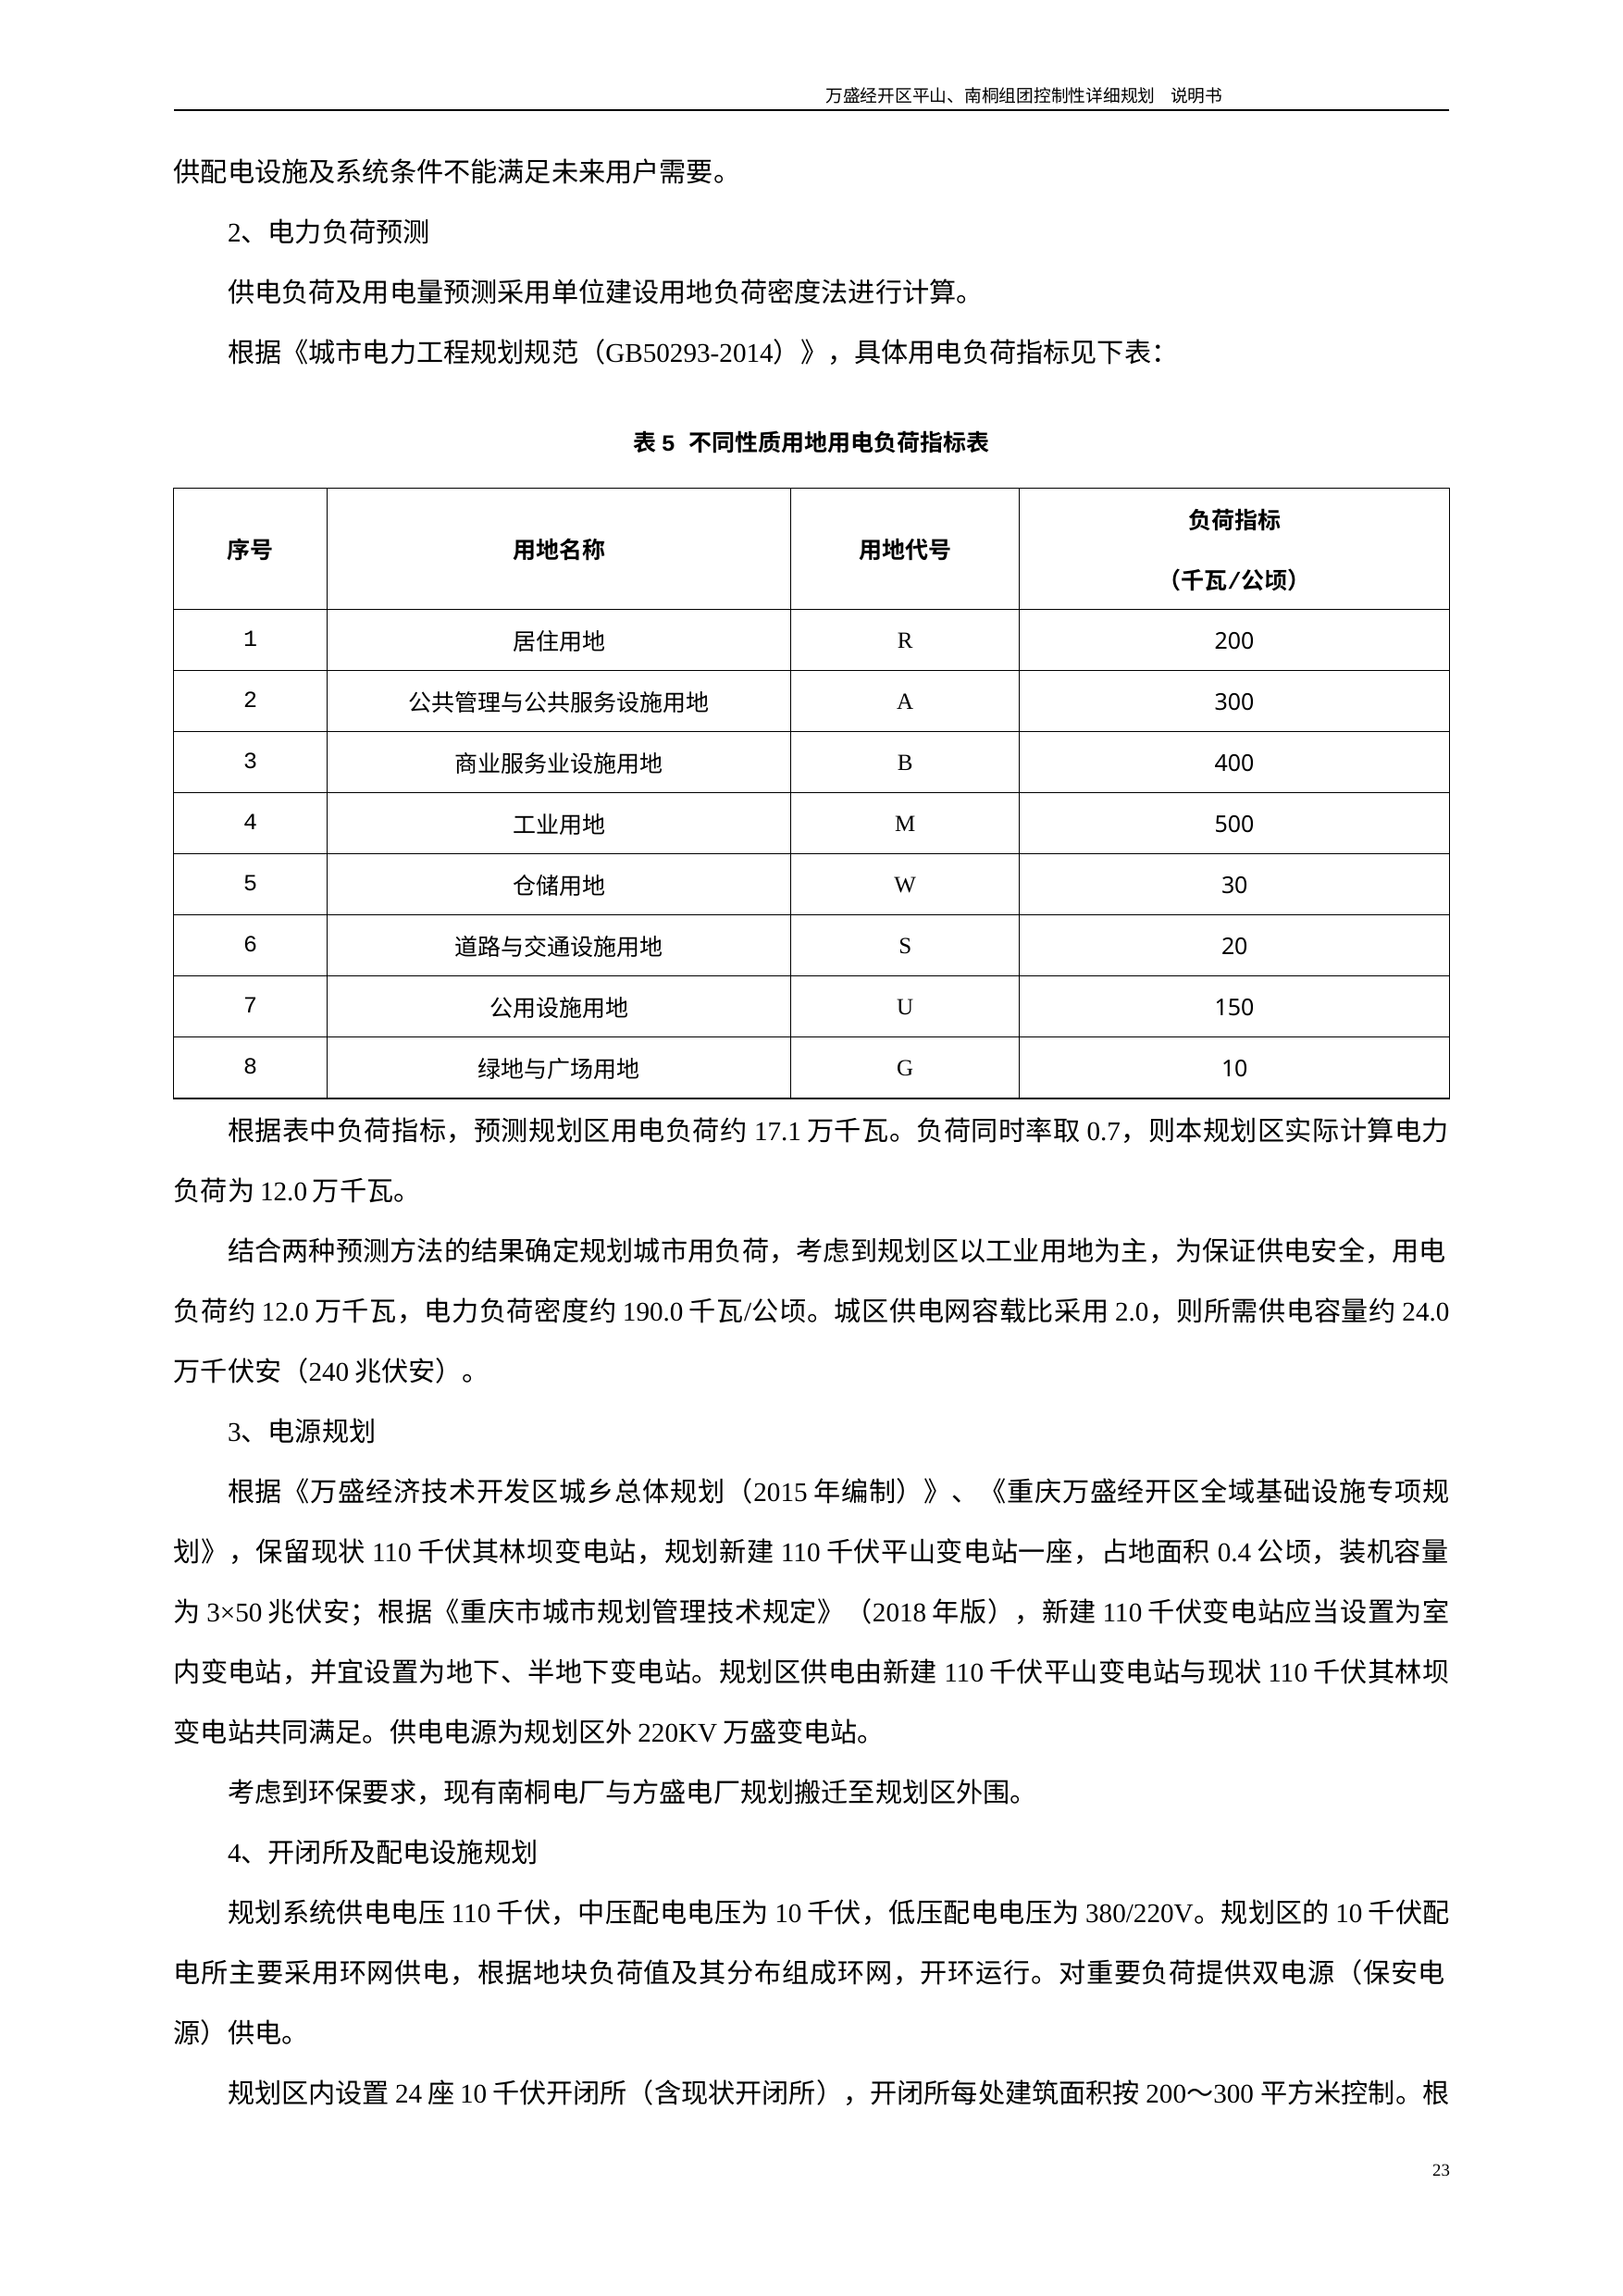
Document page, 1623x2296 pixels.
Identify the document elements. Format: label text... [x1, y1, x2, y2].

text 规划系统供电电压110千伏，中压配电电压为10千伏，低压配电电压为380/220V。规划区的10千伏配电所主要采用环网供电，根据地块负荷值及其分布组成环网，开环运行。对重要负荷提供双电源（保安电源）供电。 [173, 1880, 1449, 2061]
table_cell 2 [174, 671, 327, 731]
table_cell 400 [1020, 732, 1449, 792]
table_cell 仓储用地 [328, 854, 790, 914]
table_header 负荷指标 （千瓦/公顷） [1020, 489, 1449, 609]
table_cell 商业服务业设施用地 [328, 732, 790, 792]
table_cell 6 [174, 915, 327, 975]
table_header 用地名称 [328, 489, 790, 609]
text 根据表中负荷指标，预测规划区用电负荷约17.1万千瓦。负荷同时率取0.7，则本规划区实际计算电力负荷为12.0万千瓦。 [173, 1099, 1449, 1219]
table_cell 工业用地 [328, 793, 790, 853]
table_cell 200 [1020, 610, 1449, 670]
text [173, 140, 1449, 200]
table_cell 居住用地 [328, 610, 790, 670]
text 表5 不同性质用地用电负荷指标表 [173, 411, 1449, 471]
table_cell 公共管理与公共服务设施用地 [328, 671, 790, 731]
text 结合两种预测方法的结果确定规划城市用负荷，考虑到规划区以工业用地为主，为保证供电安全，用电负荷约12.0万千瓦，电力负荷密度约190.0千瓦/公顷。城区供电网容载比采用2.0，则所需供电容量约24.0万千伏安（240兆伏安）。 [173, 1219, 1449, 1399]
table_header 序号 [174, 489, 327, 609]
table_cell S [791, 915, 1019, 975]
table_cell 道路与交通设施用地 [328, 915, 790, 975]
text 考虑到环保要求，现有南桐电厂与方盛电厂规划搬迁至规划区外围。 [173, 1760, 1449, 1820]
text 根据《城市电力工程规划规范（GB50293-2014）》，具体用电负荷指标见下表： [173, 320, 1449, 380]
table_cell 7 [174, 976, 327, 1036]
table_cell 绿地与广场用地 [328, 1037, 790, 1098]
table_cell 300 [1020, 671, 1449, 731]
table_cell 500 [1020, 793, 1449, 853]
table_cell W [791, 854, 1019, 914]
table_cell R [791, 610, 1019, 670]
table_cell U [791, 976, 1019, 1036]
table_cell M [791, 793, 1019, 853]
text 供电负荷及用电量预测采用单位建设用地负荷密度法进行计算。 [173, 260, 1449, 320]
table_cell A [791, 671, 1019, 731]
text 根据《万盛经济技术开发区城乡总体规划（2015年编制）》、《重庆万盛经开区全域基础设施专项规划》，保留现状110千伏其林坝变电站，规划新建110千伏平山变电站一座，占地面积0.4公顷，装机容量为3×50兆伏安；根据《重庆市城市规划管理技术规定》（2018年版），新建110千伏变电站应当设置为室内变电站，并宜设置为地下、半地下变电站。规划区供电由新建110千伏平山变电站与现状110千伏其林坝变电站共同满足。供电电源为规划区外220KV万盛变电站。 [173, 1459, 1449, 1760]
table_cell 150 [1020, 976, 1449, 1036]
table_cell 公用设施用地 [328, 976, 790, 1036]
text 4、开闭所及配电设施规划 [173, 1820, 1449, 1880]
text 2、电力负荷预测 [173, 200, 1449, 260]
table_header 用地代号 [791, 489, 1019, 609]
table_cell 10 [1020, 1037, 1449, 1098]
table_cell G [791, 1037, 1019, 1098]
text 3、电源规划 [173, 1399, 1449, 1459]
table_cell B [791, 732, 1019, 792]
table_cell 30 [1020, 854, 1449, 914]
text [173, 2061, 1449, 2121]
table_cell 8 [174, 1037, 327, 1098]
table_cell 3 [174, 732, 327, 792]
table_cell 20 [1020, 915, 1449, 975]
table_cell 5 [174, 854, 327, 914]
table_cell 4 [174, 793, 327, 853]
table_cell 1 [174, 610, 327, 670]
